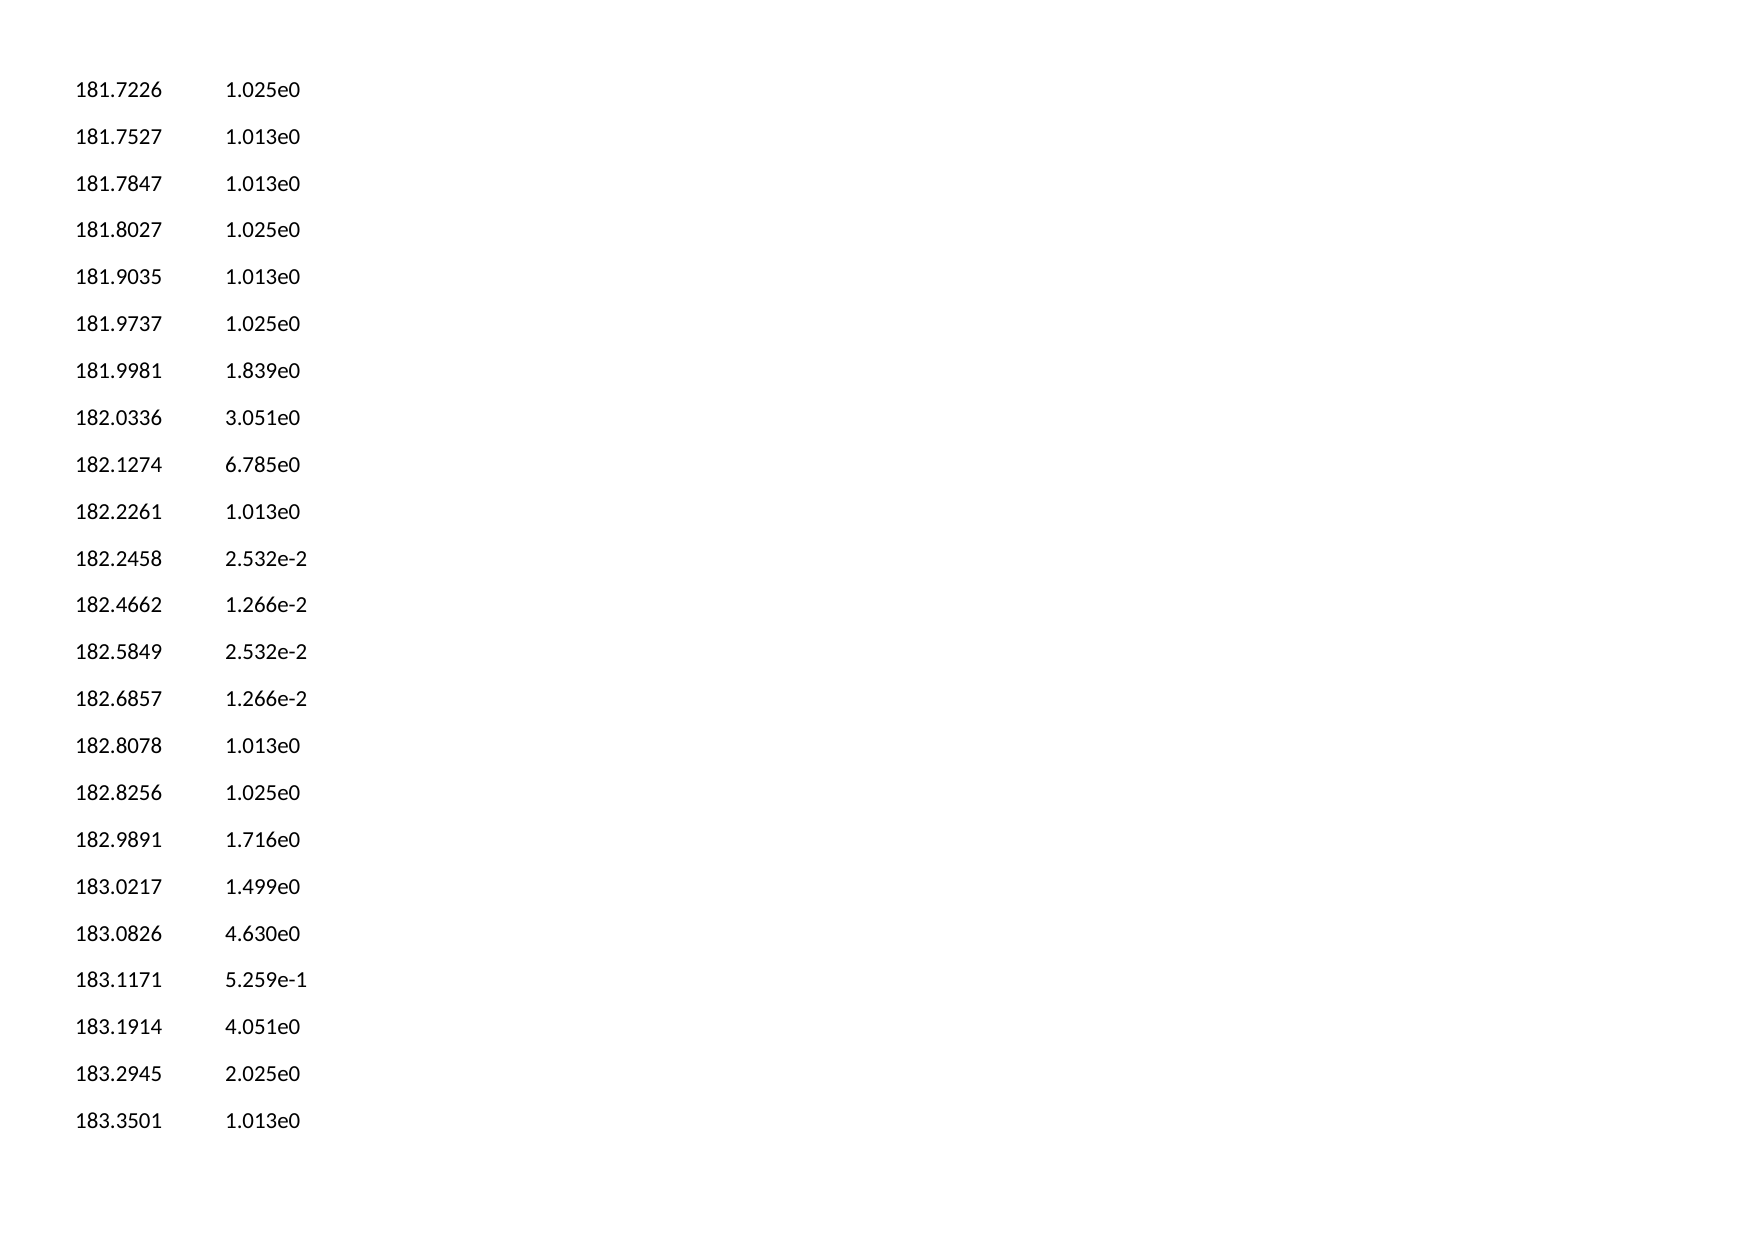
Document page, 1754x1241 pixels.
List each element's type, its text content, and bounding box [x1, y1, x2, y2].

text 183.0217 1.499e0 [75, 872, 1679, 900]
text 181.9035 1.013e0 [75, 262, 1679, 291]
text 181.9981 1.839e0 [75, 356, 1679, 384]
text 182.2458 2.532e-2 [75, 544, 1679, 572]
text 182.2261 1.013e0 [75, 497, 1679, 525]
text 181.7527 1.013e0 [75, 122, 1679, 150]
text 181.7847 1.013e0 [75, 169, 1679, 197]
text 183.1171 5.259e-1 [75, 966, 1679, 994]
text 183.1914 4.051e0 [75, 1012, 1679, 1041]
text 182.1274 6.785e0 [75, 450, 1679, 478]
text 182.6857 1.266e-2 [75, 684, 1679, 712]
text 182.9891 1.716e0 [75, 825, 1679, 853]
text 182.8078 1.013e0 [75, 731, 1679, 759]
text 183.3501 1.013e0 [75, 1106, 1679, 1134]
text 182.8256 1.025e0 [75, 778, 1679, 806]
text 181.7226 1.025e0 [75, 75, 1679, 103]
text 181.9737 1.025e0 [75, 309, 1679, 337]
text 183.0826 4.630e0 [75, 919, 1679, 947]
text 182.4662 1.266e-2 [75, 591, 1679, 619]
text 181.8027 1.025e0 [75, 216, 1679, 244]
text 182.0336 3.051e0 [75, 403, 1679, 431]
text 182.5849 2.532e-2 [75, 637, 1679, 666]
text 183.2945 2.025e0 [75, 1059, 1679, 1087]
